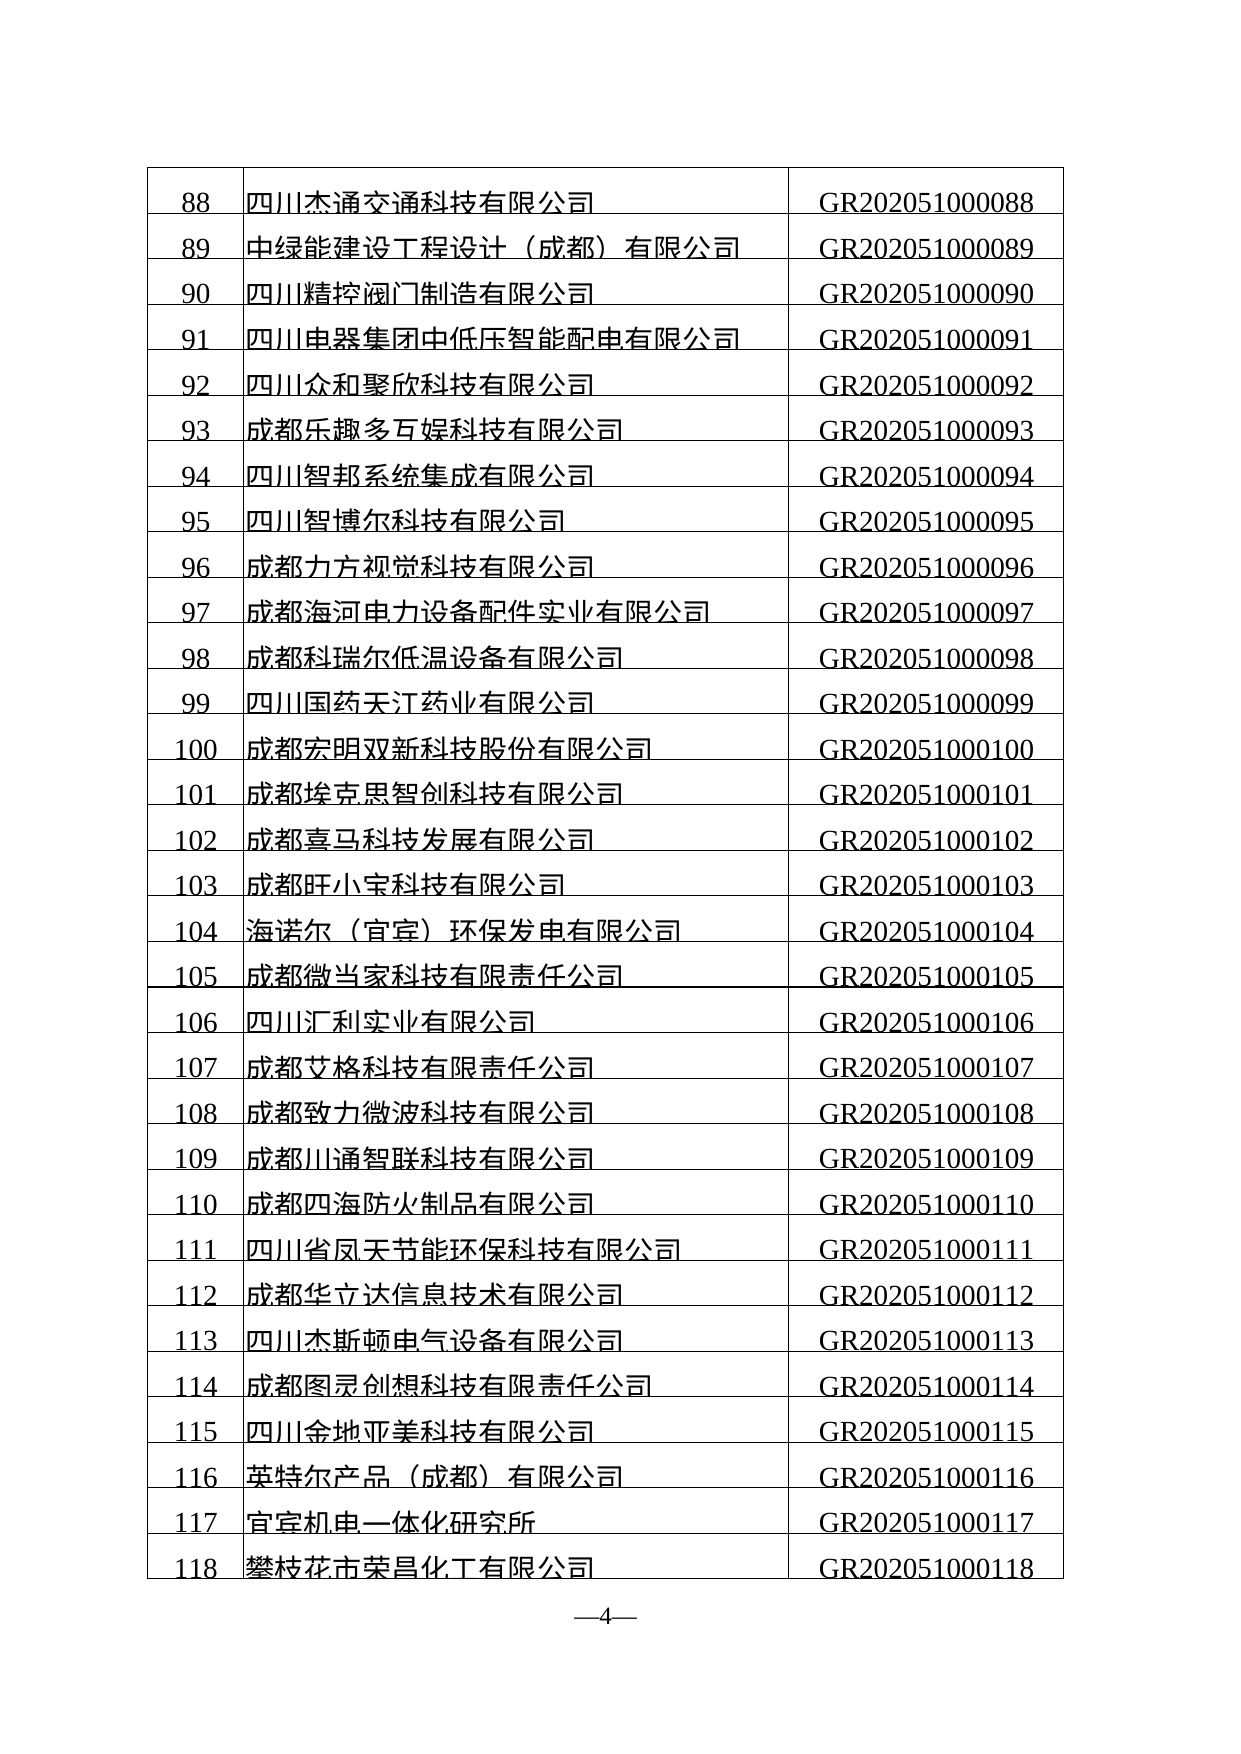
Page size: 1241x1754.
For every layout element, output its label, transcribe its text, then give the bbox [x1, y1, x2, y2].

table_cell 四川国药天江药业有限公司 [244, 669, 788, 713]
table_cell 成都海河电力设备配件实业有限公司 [244, 578, 788, 622]
table_cell GR202051000111 [789, 1215, 1063, 1259]
table_cell 成都宏明双新科技股份有限公司 [244, 714, 788, 759]
table_cell 攀枝花市荣昌化工有限公司 [244, 1534, 788, 1578]
table_cell 111 [148, 1215, 243, 1259]
table_cell 中绿能建设工程设计（成都）有限公司 [244, 214, 788, 258]
table_cell 成都力方视觉科技有限公司 [244, 532, 788, 577]
table_cell 88 [148, 168, 243, 212]
table_cell 成都川通智联科技有限公司 [244, 1124, 788, 1168]
table_cell GR202051000117 [789, 1488, 1063, 1533]
table_cell GR202051000099 [789, 669, 1063, 713]
table_cell GR202051000102 [789, 805, 1063, 850]
table_cell 四川智博尔科技有限公司 [244, 487, 788, 531]
table_cell GR202051000095 [789, 487, 1063, 531]
table_cell GR202051000104 [789, 896, 1063, 941]
table_cell GR202051000093 [789, 396, 1063, 440]
table_cell GR202051000115 [789, 1397, 1063, 1442]
table_cell 91 [148, 305, 243, 349]
table_cell 四川杰通交通科技有限公司 [244, 168, 788, 212]
table_cell GR202051000090 [789, 259, 1063, 303]
table_cell 成都喜马科技发展有限公司 [244, 805, 788, 850]
table_cell GR202051000101 [789, 760, 1063, 804]
table_cell 118 [148, 1534, 243, 1578]
table_cell 104 [148, 896, 243, 941]
table_cell 109 [148, 1124, 243, 1168]
table_cell 四川智邦系统集成有限公司 [244, 441, 788, 486]
table_cell 成都四海防火制品有限公司 [244, 1170, 788, 1214]
table_cell 海诺尔（宜宾）环保发电有限公司 [244, 896, 788, 941]
table_cell GR202051000113 [789, 1306, 1063, 1351]
table_cell GR202051000092 [789, 350, 1063, 394]
table_cell 成都微当家科技有限责任公司 [244, 942, 788, 986]
table_cell 成都致力微波科技有限公司 [244, 1079, 788, 1123]
table_cell 95 [148, 487, 243, 531]
table_cell 四川汇利实业有限公司 [244, 988, 788, 1032]
table_cell GR202051000118 [789, 1534, 1063, 1578]
table_cell 四川众和聚欣科技有限公司 [244, 350, 788, 394]
table_cell GR202051000105 [789, 942, 1063, 986]
table_cell GR202051000088 [789, 168, 1063, 212]
table_cell 99 [148, 669, 243, 713]
table_cell GR202051000112 [789, 1261, 1063, 1305]
table_cell 105 [148, 942, 243, 986]
table_cell 106 [148, 988, 243, 1032]
table_cell GR202051000089 [789, 214, 1063, 258]
table_cell 成都华立达信息技术有限公司 [244, 1261, 788, 1305]
table_cell GR202051000103 [789, 851, 1063, 895]
table_cell GR202051000114 [789, 1352, 1063, 1396]
table_cell 成都埃克思智创科技有限公司 [244, 760, 788, 804]
table_cell 成都艾格科技有限责任公司 [244, 1033, 788, 1077]
table_cell 101 [148, 760, 243, 804]
table_cell 四川金地亚美科技有限公司 [244, 1397, 788, 1442]
table_cell GR202051000116 [789, 1443, 1063, 1487]
table_cell GR202051000106 [789, 988, 1063, 1032]
table_cell 成都旺小宝科技有限公司 [244, 851, 788, 895]
table_cell 97 [148, 578, 243, 622]
table_cell GR202051000109 [789, 1124, 1063, 1168]
table_cell 四川杰斯顿电气设备有限公司 [244, 1306, 788, 1351]
table_cell GR202051000108 [789, 1079, 1063, 1123]
table_cell 114 [148, 1352, 243, 1396]
table_cell 112 [148, 1261, 243, 1305]
table_cell GR202051000091 [789, 305, 1063, 349]
table_cell 成都乐趣多互娱科技有限公司 [244, 396, 788, 440]
table_cell 90 [148, 259, 243, 303]
table_cell 96 [148, 532, 243, 577]
table_cell 117 [148, 1488, 243, 1533]
table_cell 102 [148, 805, 243, 850]
table_cell GR202051000097 [789, 578, 1063, 622]
table_cell GR202051000098 [789, 623, 1063, 668]
table_cell 116 [148, 1443, 243, 1487]
table_cell 107 [148, 1033, 243, 1077]
table_cell 93 [148, 396, 243, 440]
table_cell 英特尔产品（成都）有限公司 [244, 1443, 788, 1487]
table_cell 宜宾机电一体化研究所 [244, 1488, 788, 1533]
table_cell 110 [148, 1170, 243, 1214]
table_cell 89 [148, 214, 243, 258]
table_cell 成都图灵创想科技有限责任公司 [244, 1352, 788, 1396]
table_cell GR202051000100 [789, 714, 1063, 759]
table_cell 108 [148, 1079, 243, 1123]
table_cell 100 [148, 714, 243, 759]
table_cell 115 [148, 1397, 243, 1442]
table_cell 四川电器集团中低压智能配电有限公司 [244, 305, 788, 349]
table_cell 98 [148, 623, 243, 668]
table_cell 94 [148, 441, 243, 486]
table_cell 113 [148, 1306, 243, 1351]
table_cell GR202051000096 [789, 532, 1063, 577]
table_cell GR202051000110 [789, 1170, 1063, 1214]
table_cell 四川省凤天节能环保科技有限公司 [244, 1215, 788, 1259]
table_cell 成都科瑞尔低温设备有限公司 [244, 623, 788, 668]
table_cell 四川精控阀门制造有限公司 [244, 259, 788, 303]
table_cell 92 [148, 350, 243, 394]
table_cell GR202051000094 [789, 441, 1063, 486]
table_cell 103 [148, 851, 243, 895]
table_cell GR202051000107 [789, 1033, 1063, 1077]
